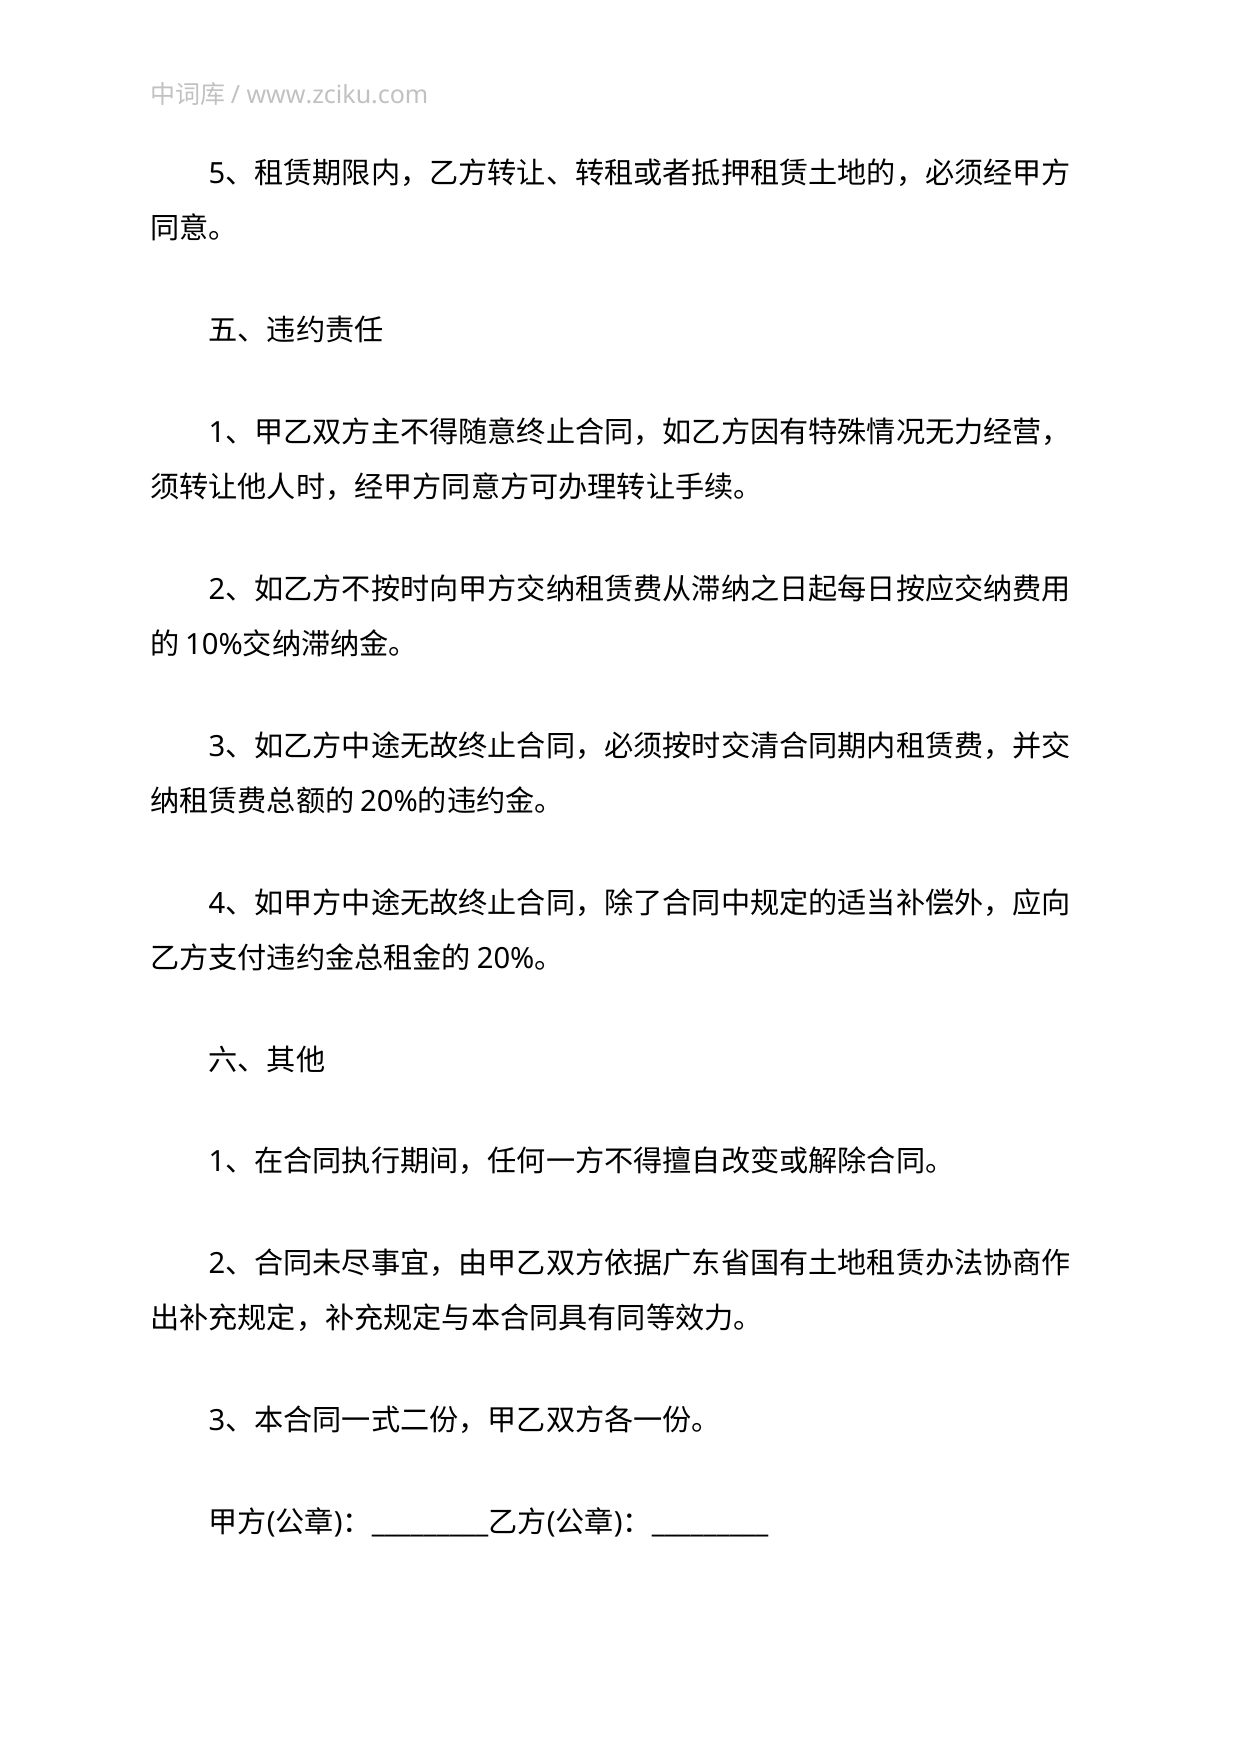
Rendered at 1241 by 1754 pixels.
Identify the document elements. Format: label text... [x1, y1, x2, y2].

text 2、如乙方不按时向甲方交纳租赁费从滞纳之日起每日按应交纳费用的10%交纳滞纳金。 [150, 565, 1090, 663]
text 2、合同未尽事宜，由甲乙双方依据广东省国有土地租赁办法协商作出补充规定，补充规定与本合同具有同等效力。 [150, 1240, 1090, 1337]
text 甲方(公章)：_________乙方(公章)：_________ [150, 1499, 1090, 1541]
text 5、租赁期限内，乙方转让、转租或者抵押租赁土地的，必须经甲方同意。 [150, 150, 1090, 247]
text 五、违约责任 [150, 307, 1090, 349]
text 3、如乙方中途无故终止合同，必须按时交清合同期内租赁费，并交纳租赁费总额的20%的违约金。 [150, 722, 1090, 820]
text 1、甲乙双方主不得随意终止合同，如乙方因有特殊情况无力经营，须转让他人时，经甲方同意方可办理转让手续。 [150, 408, 1090, 506]
text 4、如甲方中途无故终止合同，除了合同中规定的适当补偿外，应向乙方支付违约金总租金的20%。 [150, 879, 1090, 977]
text 六、其他 [150, 1036, 1090, 1078]
text 1、在合同执行期间，任何一方不得擅自改变或解除合同。 [150, 1138, 1090, 1180]
text 3、本合同一式二份，甲乙双方各一份。 [150, 1397, 1090, 1439]
